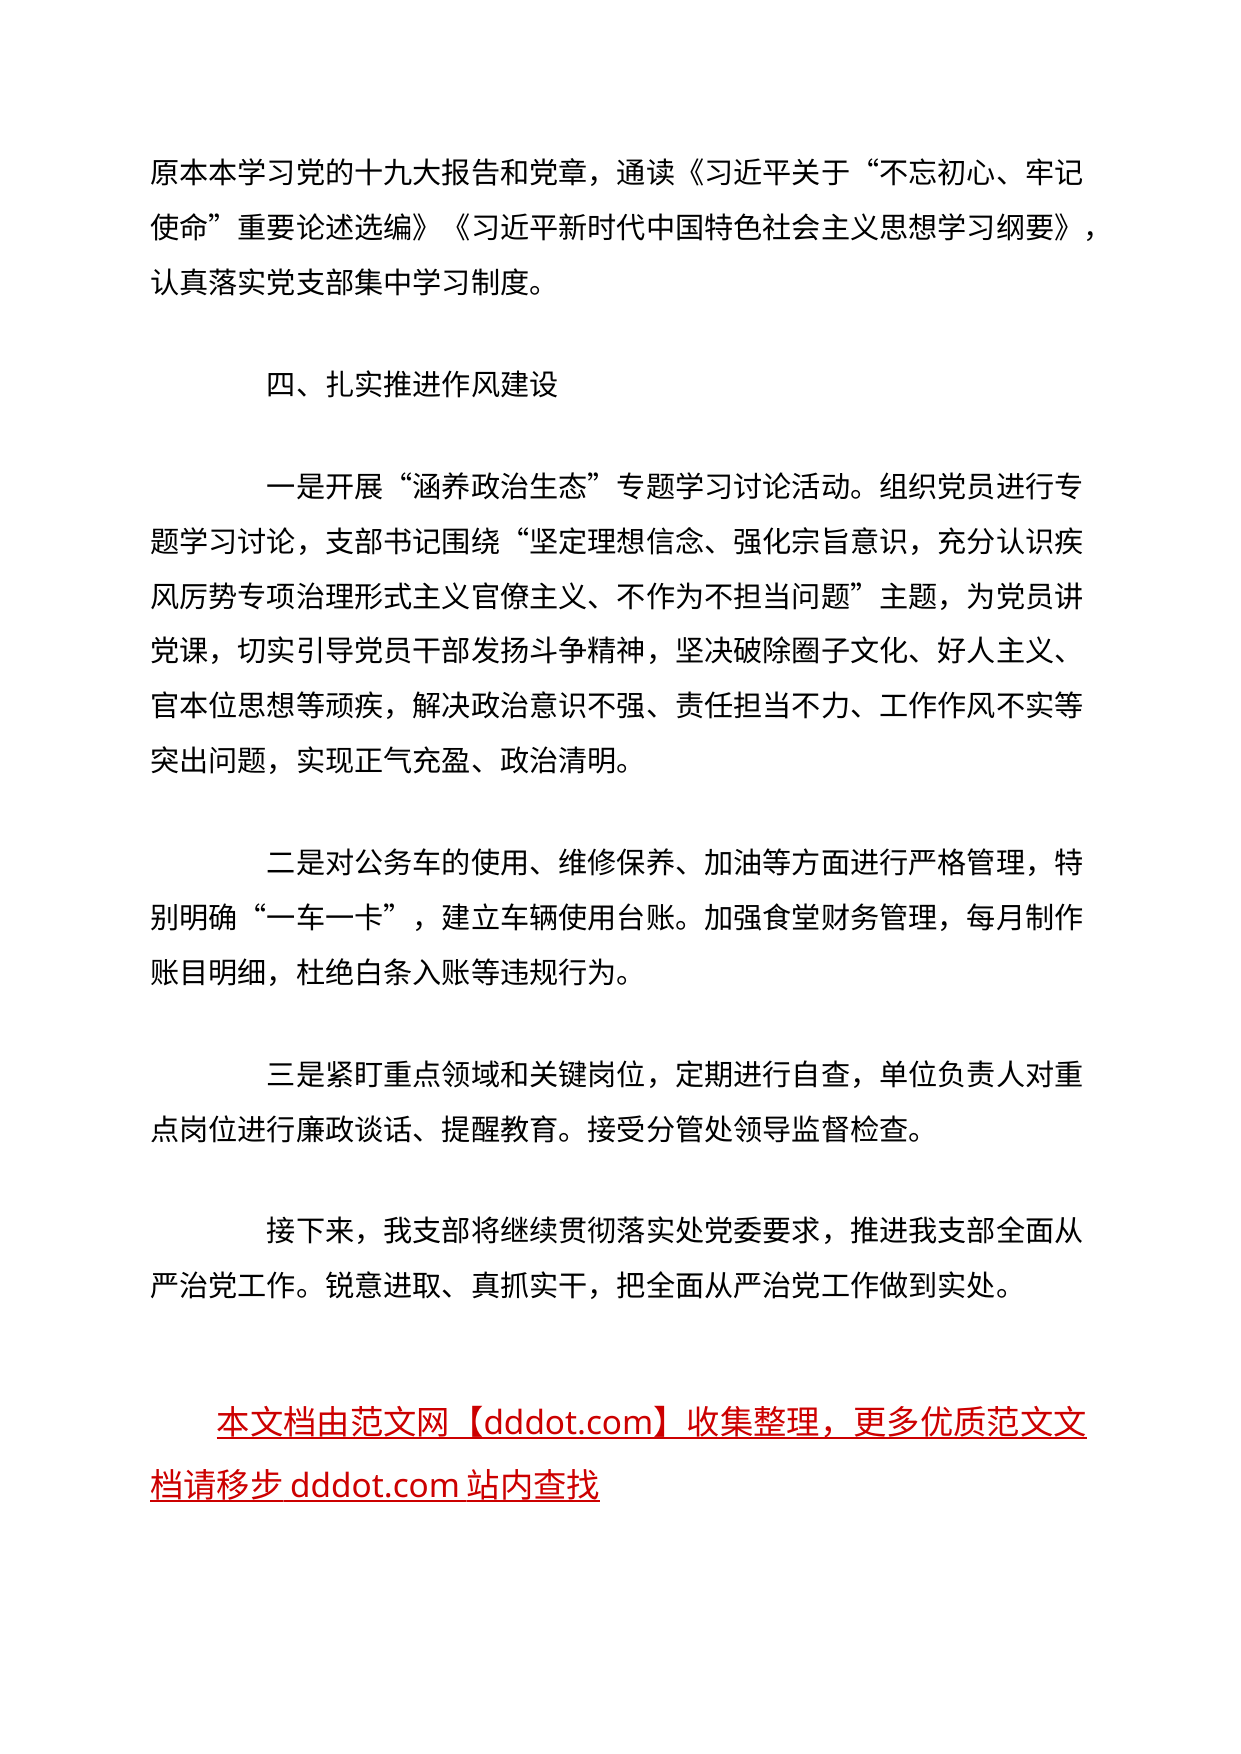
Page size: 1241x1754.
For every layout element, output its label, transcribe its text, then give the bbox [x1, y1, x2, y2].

text 本文档由范文网【dddot.com】收集整理，更多优质范文文档请移步dddot.com站内查找 [150, 1396, 1090, 1507]
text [150, 150, 1090, 302]
text 接下来，我支部将继续贯彻落实处党委要求，推进我支部全面从严治党工作。锐意进取、真抓实干，把全面从严治党工作做到实处。 [150, 1208, 1090, 1305]
text 一是开展“涵养政治生态”专题学习讨论活动。组织党员进行专题学习讨论，支部书记围绕“坚定理想信念、强化宗旨意识，充分认识疾风厉势专项治理形式主义官僚主义、不作为不担当问题”主题，为党员讲党课，切实引导党员干部发扬斗争精神，坚决破除圈子文化、好人主义、官本位思想等顽疾，解决政治意识不强、责任担当不力、工作作风不实等突出问题，实现正气充盈、政治清明。 [150, 463, 1090, 780]
text 四、扎实推进作风建设 [150, 362, 1090, 404]
text 三是紧盯重点领域和关键岗位，定期进行自查，单位负责人对重点岗位进行廉政谈话、提醒教育。接受分管处领导监督检查。 [150, 1051, 1090, 1148]
text 二是对公务车的使用、维修保养、加油等方面进行严格管理，特别明确“一车一卡”，建立车辆使用台账。加强食堂财务管理，每月制作账目明细，杜绝白条入账等违规行为。 [150, 839, 1090, 992]
